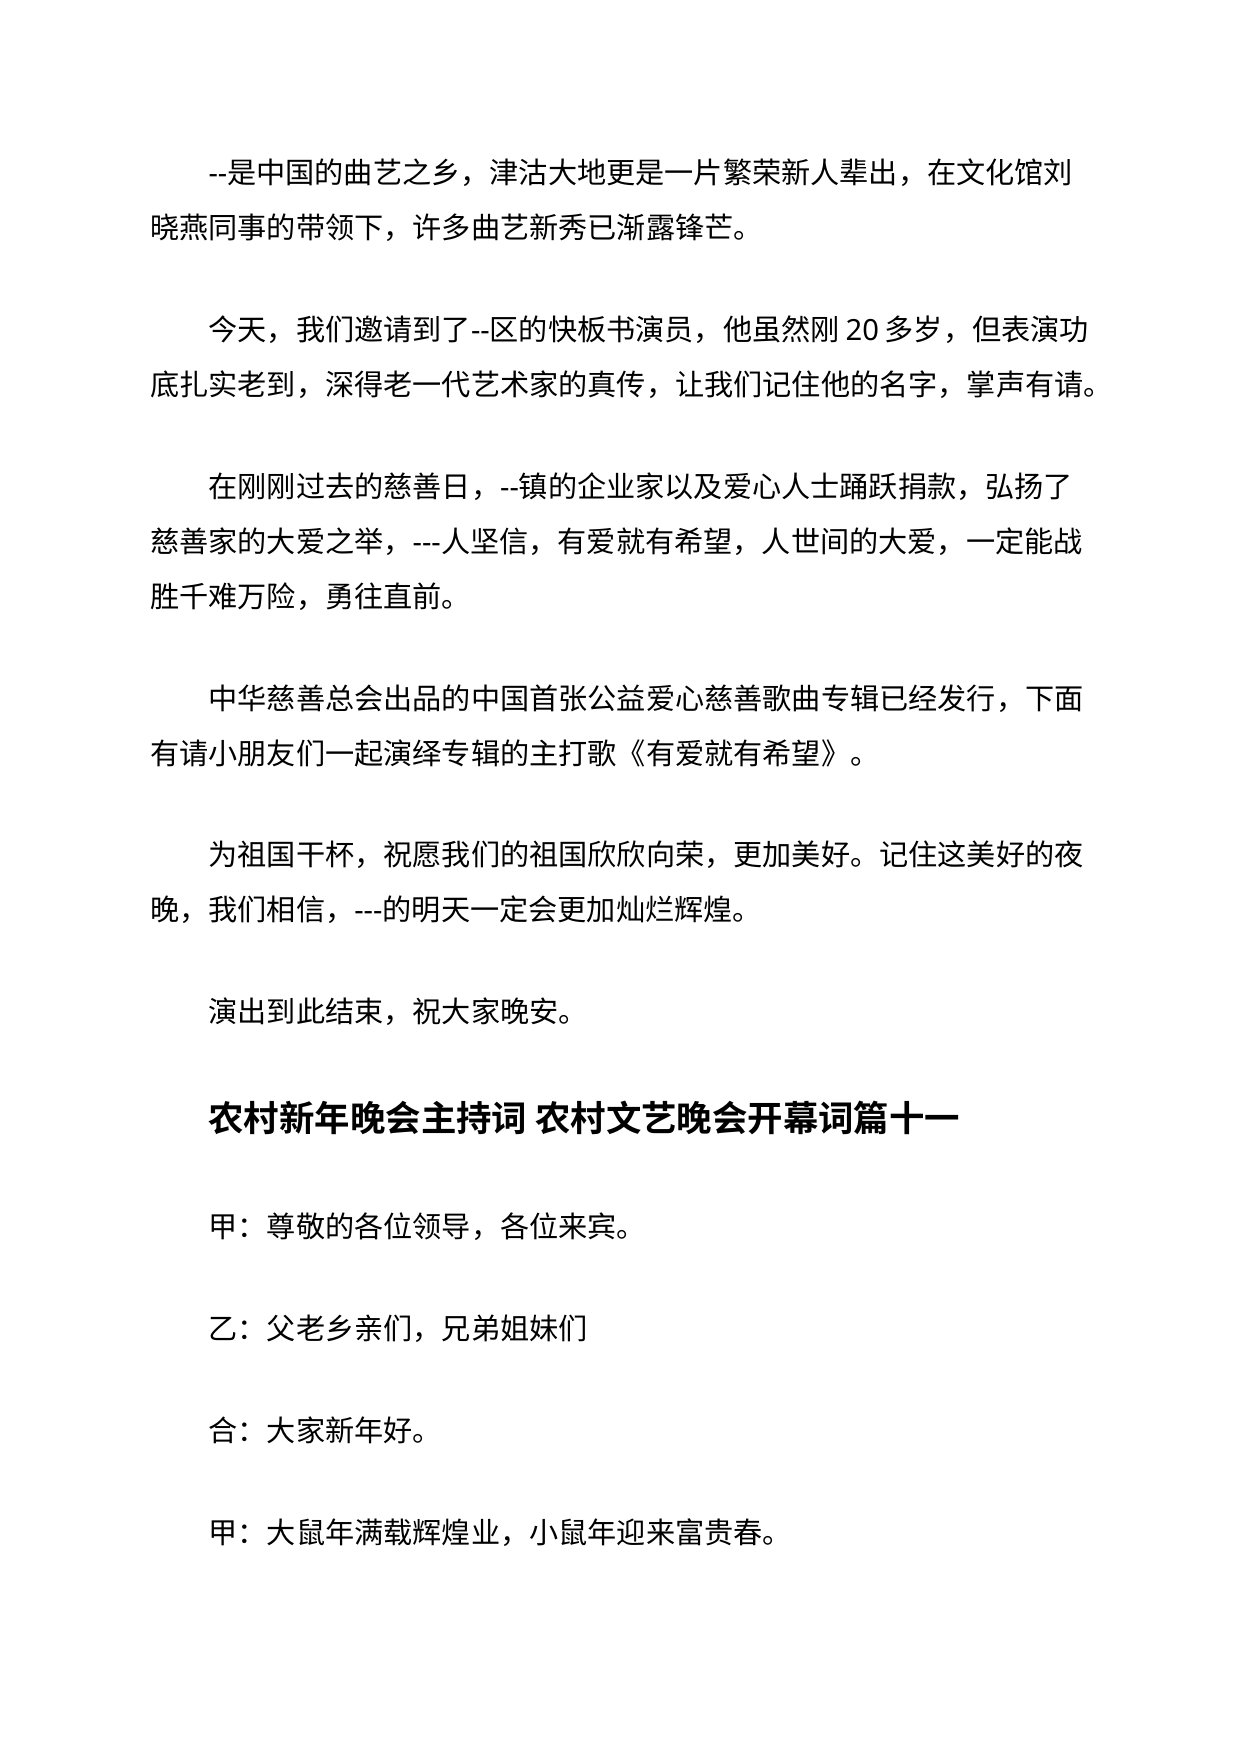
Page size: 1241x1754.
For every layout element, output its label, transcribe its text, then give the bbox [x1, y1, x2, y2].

text 在刚刚过去的慈善日，--镇的企业家以及爱心人士踊跃捐款，弘扬了慈善家的大爱之举，---人坚信，有爱就有希望，人世间的大爱，一定能战胜千难万险，勇往直前。 [150, 463, 1090, 616]
text 乙：父老乡亲们，兄弟姐妹们 [150, 1306, 1090, 1348]
text 甲：尊敬的各位领导，各位来宾。 [150, 1204, 1090, 1246]
text 演出到此结束，祝大家晚安。 [150, 989, 1090, 1031]
text 合：大家新年好。 [150, 1408, 1090, 1450]
text 今天，我们邀请到了--区的快板书演员，他虽然刚20多岁，但表演功底扎实老到，深得老一代艺术家的真传，让我们记住他的名字，掌声有请。 [150, 307, 1090, 404]
text 中华慈善总会出品的中国首张公益爱心慈善歌曲专辑已经发行，下面有请小朋友们一起演绎专辑的主打歌《有爱就有希望》。 [150, 675, 1090, 772]
text 农村新年晚会主持词 农村文艺晚会开幕词篇十一 [150, 1091, 1090, 1142]
text --是中国的曲艺之乡，津沽大地更是一片繁荣新人辈出，在文化馆刘晓燕同事的带领下，许多曲艺新秀已渐露锋芒。 [150, 150, 1090, 247]
text 甲：大鼠年满载辉煌业，小鼠年迎来富贵春。 [150, 1509, 1090, 1552]
text 为祖国干杯，祝愿我们的祖国欣欣向荣，更加美好。记住这美好的夜晚，我们相信，---的明天一定会更加灿烂辉煌。 [150, 832, 1090, 929]
